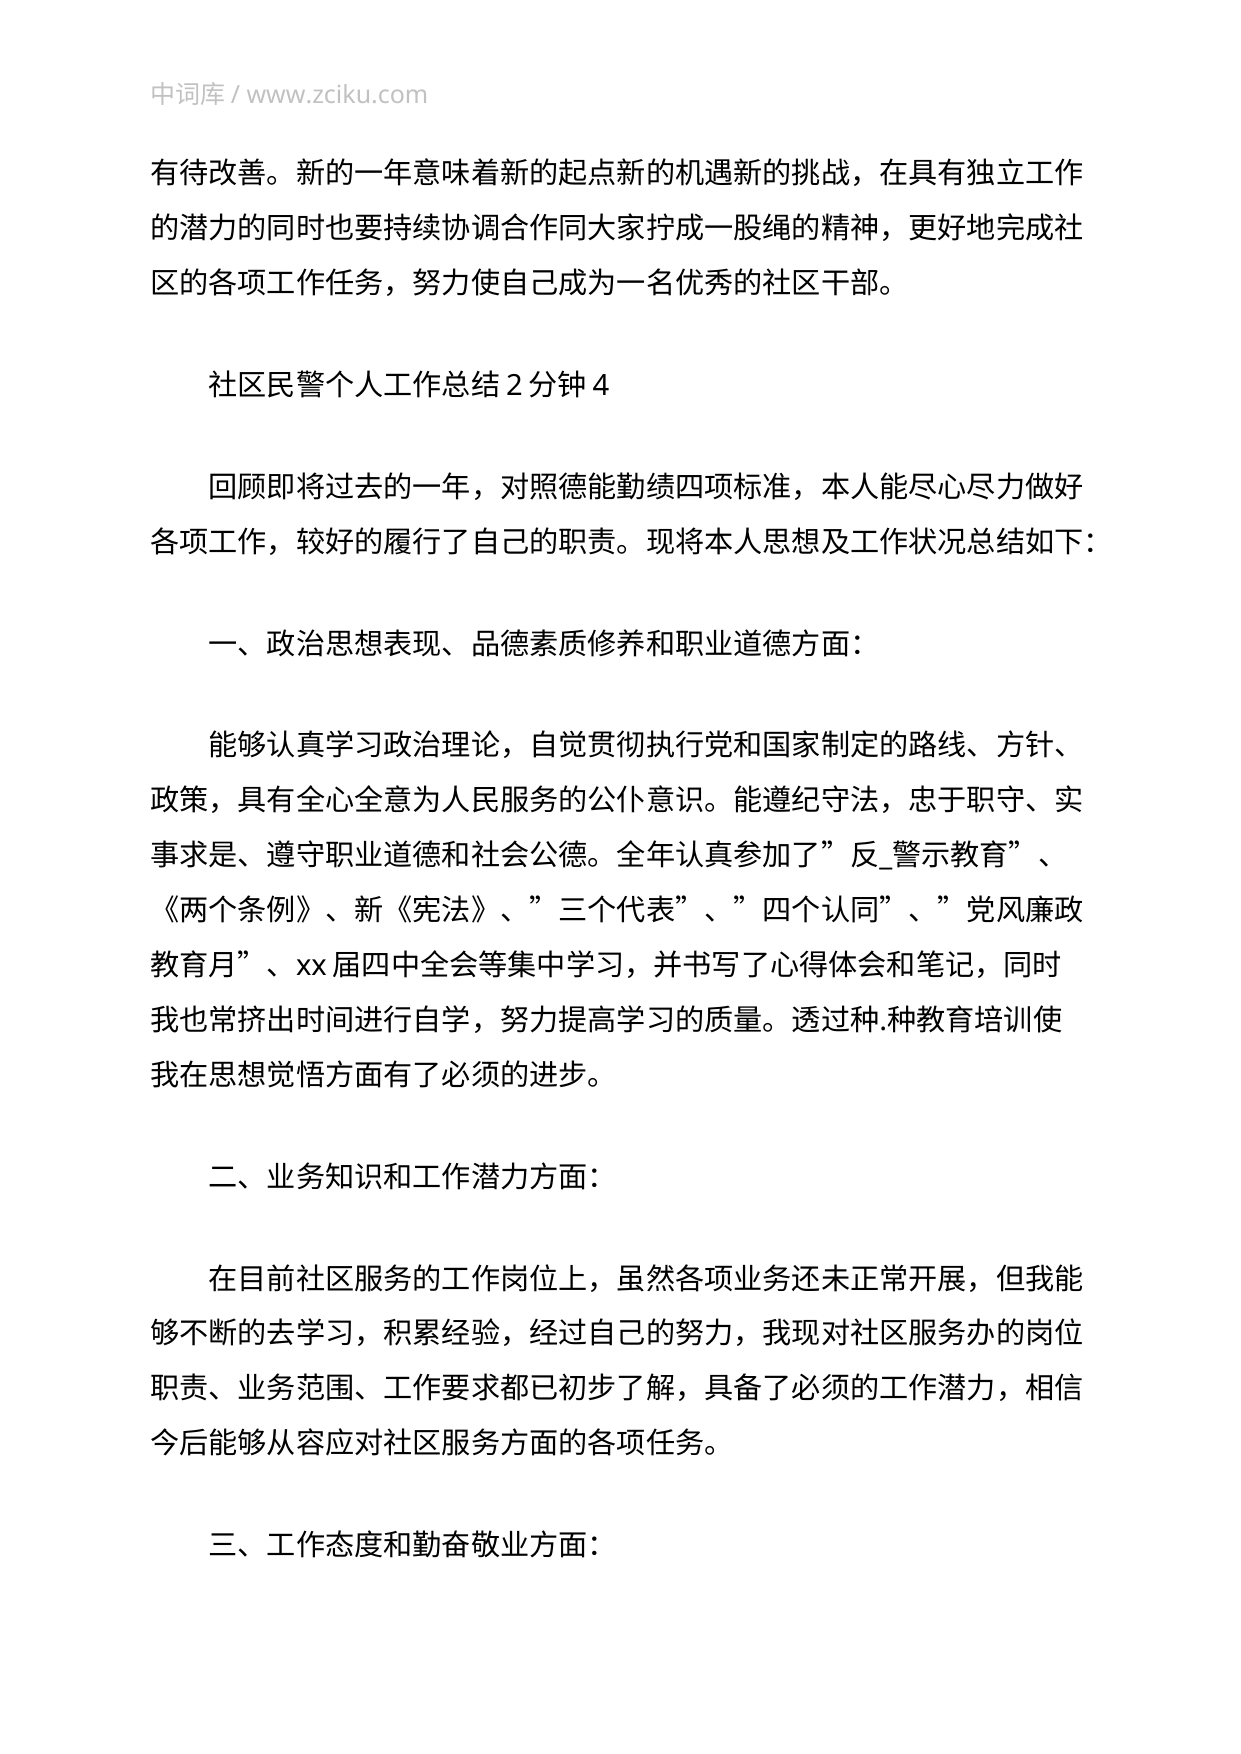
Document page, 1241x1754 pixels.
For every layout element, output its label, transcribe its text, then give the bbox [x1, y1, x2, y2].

text 回顾即将过去的一年，对照德能勤绩四项标准，本人能尽心尽力做好各项工作，较好的履行了自己的职责。现将本人思想及工作状况总结如下： [150, 463, 1090, 561]
text 能够认真学习政治理论，自觉贯彻执行党和国家制定的路线、方针、政策，具有全心全意为人民服务的公仆意识。能遵纪守法，忠于职守、实事求是、遵守职业道德和社会公德。全年认真参加了”反_警示教育”、《两个条例》、新《宪法》、”三个代表”、”四个认同”、”党风廉政教育月”、xx届四中全会等集中学习，并书写了心得体会和笔记，同时我也常挤出时间进行自学，努力提高学习的质量。透过种.种教育培训使我在思想觉悟方面有了必须的进步。 [150, 722, 1090, 1094]
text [150, 150, 1090, 302]
text 社区民警个人工作总结2分钟4 [150, 362, 1090, 404]
text 在目前社区服务的工作岗位上，虽然各项业务还未正常开展，但我能够不断的去学习，积累经验，经过自己的努力，我现对社区服务办的岗位职责、业务范围、工作要求都已初步了解，具备了必须的工作潜力，相信今后能够从容应对社区服务方面的各项任务。 [150, 1255, 1090, 1462]
text 三、工作态度和勤奋敬业方面： [150, 1522, 1090, 1564]
text 二、业务知识和工作潜力方面： [150, 1153, 1090, 1196]
text 一、政治思想表现、品德素质修养和职业道德方面： [150, 620, 1090, 662]
